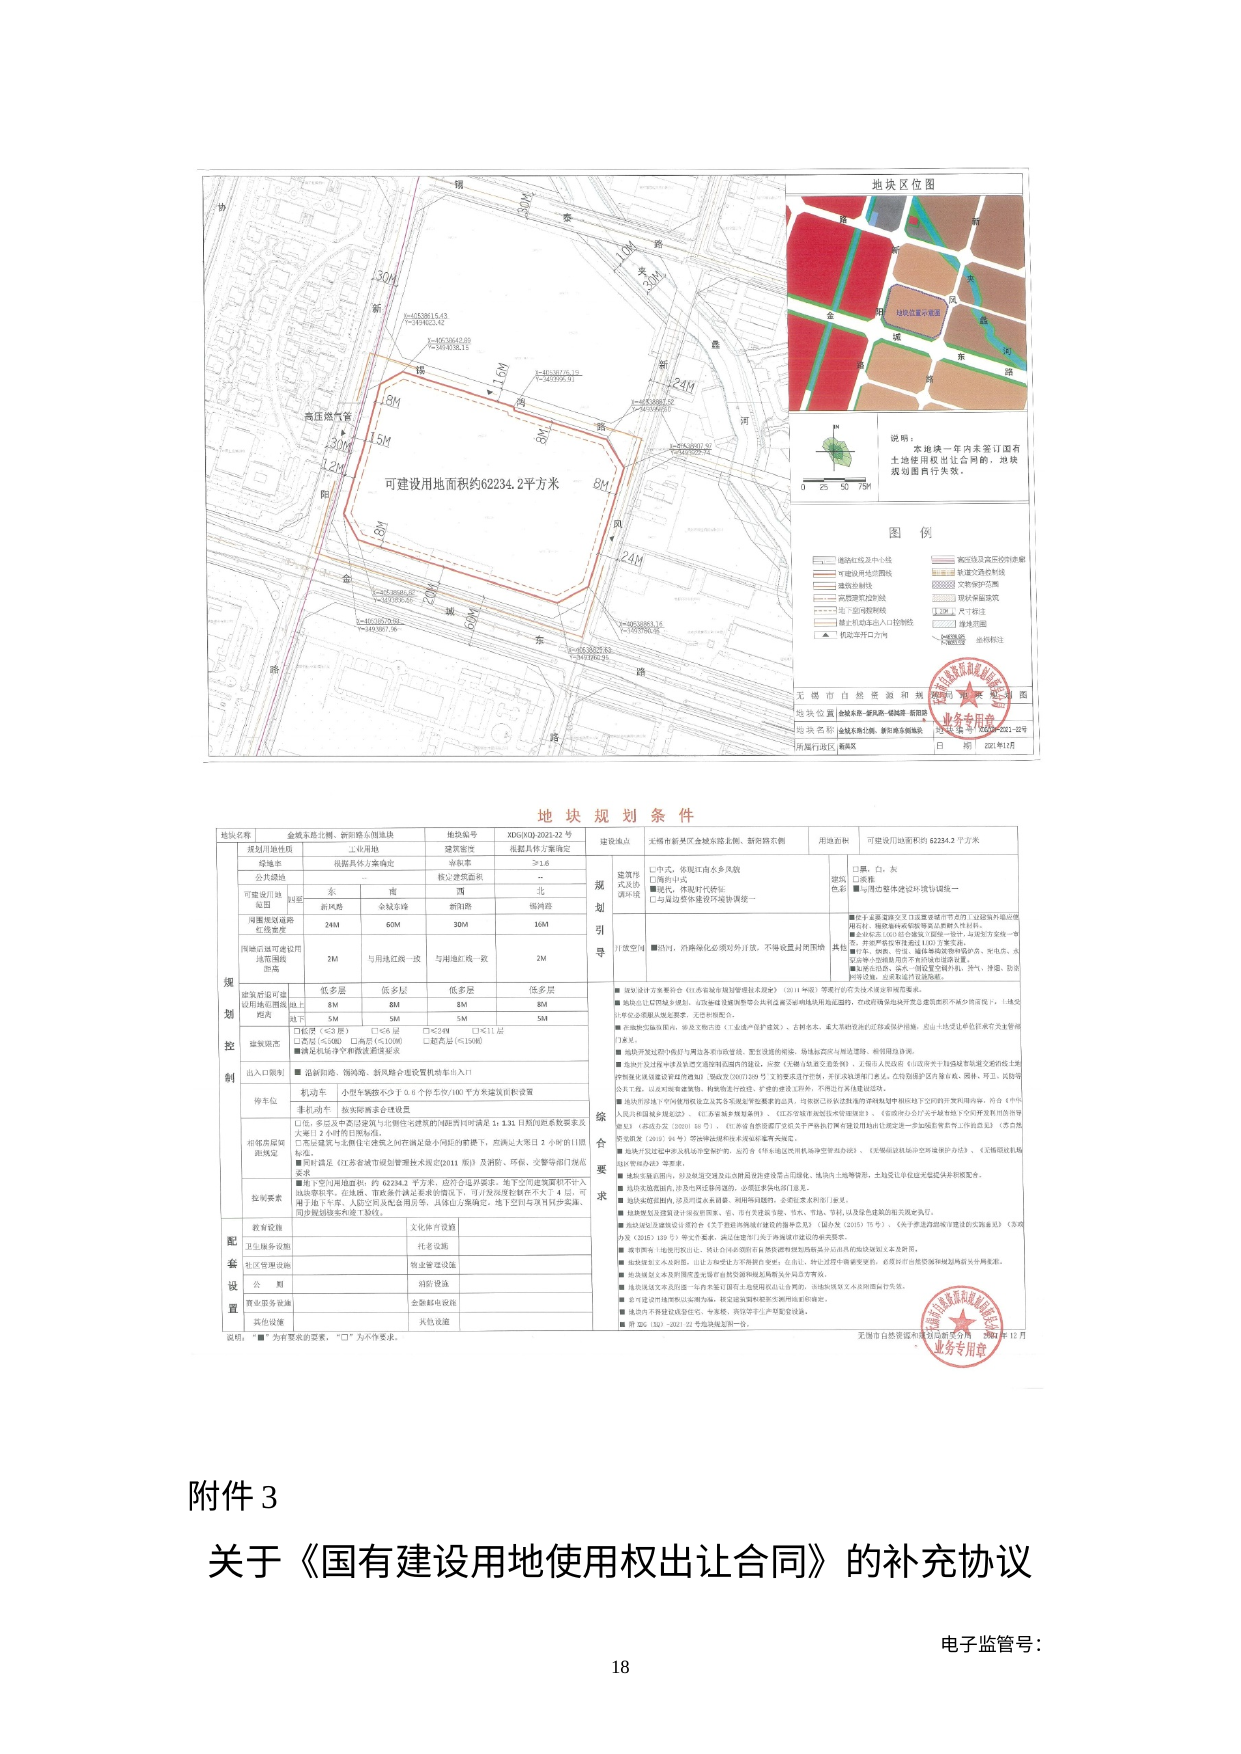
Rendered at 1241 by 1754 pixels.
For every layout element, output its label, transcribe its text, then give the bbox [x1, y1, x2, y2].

picture [187, 162, 1053, 774]
text 附件3 [187, 1462, 1053, 1527]
text 关于《国有建设用地使用权出让合同》的补充协议 [187, 1527, 1053, 1592]
picture [187, 779, 1053, 1392]
